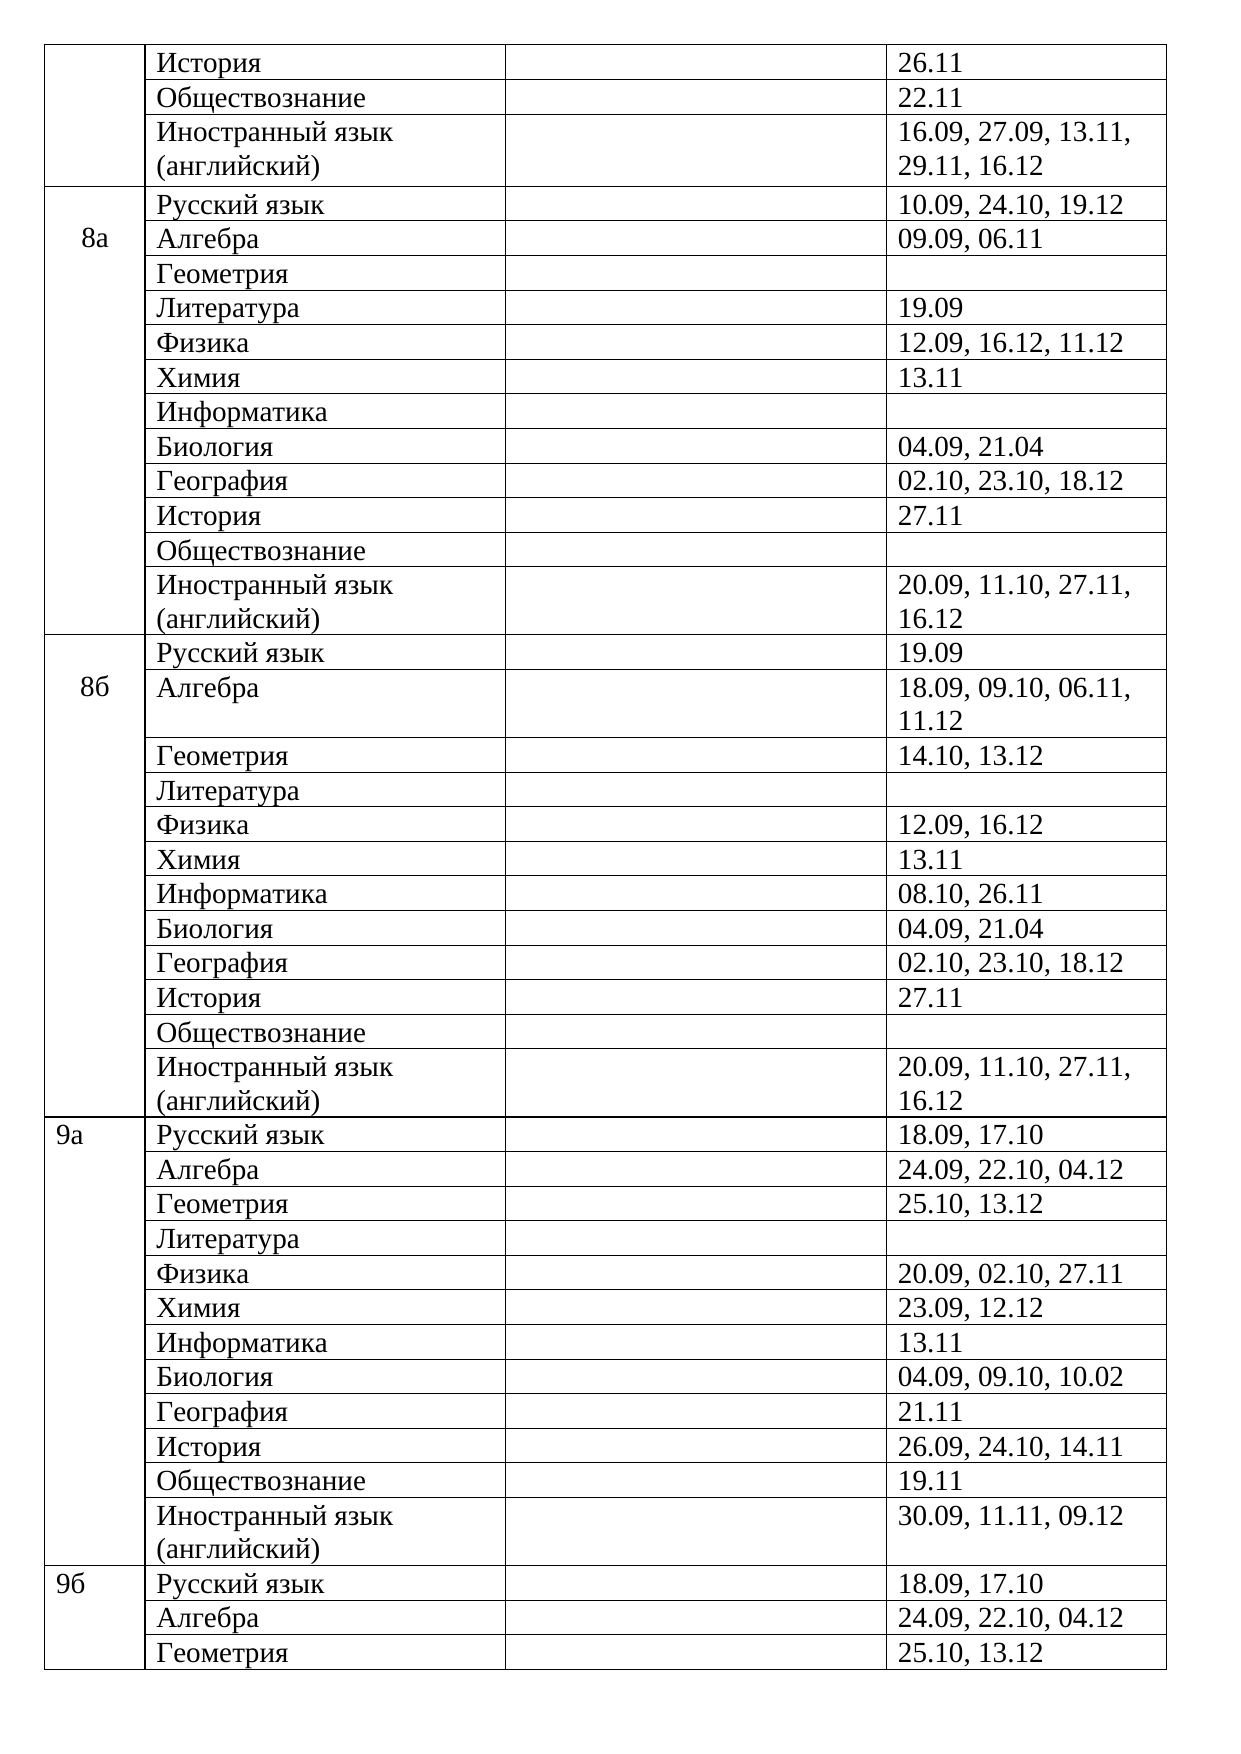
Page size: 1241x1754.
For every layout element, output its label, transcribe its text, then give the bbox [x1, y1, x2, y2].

table_cell 26.09, 24.10, 14.11 [887, 1429, 1166, 1462]
table_cell [506, 221, 886, 255]
table_cell [506, 1429, 886, 1462]
table_cell [506, 429, 886, 462]
table_cell [506, 498, 886, 532]
table_cell [887, 1015, 1166, 1048]
table_cell Физика [146, 807, 505, 841]
table_cell Геометрия [146, 1187, 505, 1220]
table_cell [506, 1049, 886, 1116]
table_cell Геометрия [146, 1635, 505, 1669]
table_cell 08.10, 26.11 [887, 876, 1166, 910]
table_cell [506, 1498, 886, 1565]
table_cell 27.11 [887, 498, 1166, 532]
table_cell Иностранный язык (английский) [146, 1498, 505, 1565]
table_cell Обществознание [146, 1015, 505, 1048]
table_cell География [146, 1394, 505, 1428]
table_cell 13.11 [887, 842, 1166, 875]
table_cell 9а [45, 1118, 144, 1565]
table_cell [506, 807, 886, 841]
table_cell Обществознание [146, 1463, 505, 1497]
table_cell Алгебра [146, 670, 505, 737]
table_cell [506, 1152, 886, 1186]
table_cell 18.09, 17.10 [887, 1566, 1166, 1599]
table_cell 22.11 [887, 80, 1166, 113]
table_cell Алгебра [146, 1152, 505, 1186]
table_cell [506, 394, 886, 428]
table_cell Русский язык [146, 1118, 505, 1151]
table_cell [506, 291, 886, 324]
table_cell Обществознание [146, 80, 505, 113]
table_cell [506, 876, 886, 910]
table_cell 13.11 [887, 360, 1166, 393]
table_cell Биология [146, 1360, 505, 1393]
table_cell 13.11 [887, 1325, 1166, 1358]
table_cell 23.09, 12.12 [887, 1290, 1166, 1324]
table_cell [506, 1463, 886, 1497]
table_cell [506, 360, 886, 393]
table_cell Биология [146, 429, 505, 462]
table_cell [506, 635, 886, 669]
table_cell 20.09, 02.10, 27.11 [887, 1256, 1166, 1289]
table_cell Информатика [146, 876, 505, 910]
table_cell 19.09 [887, 635, 1166, 669]
table_cell Физика [146, 325, 505, 359]
table_cell 24.09, 22.10, 04.12 [887, 1601, 1166, 1634]
table_cell 14.10, 13.12 [887, 738, 1166, 772]
table_cell 27.11 [887, 980, 1166, 1014]
table_cell [506, 187, 886, 220]
table_cell История [146, 1429, 505, 1462]
table_cell [506, 1290, 886, 1324]
table_cell 24.09, 22.10, 04.12 [887, 1152, 1166, 1186]
table_cell 12.09, 16.12, 11.12 [887, 325, 1166, 359]
table_cell [506, 946, 886, 979]
table_cell [506, 1187, 886, 1220]
table_cell 02.10, 23.10, 18.12 [887, 946, 1166, 979]
table_cell 30.09, 11.11, 09.12 [887, 1498, 1166, 1565]
table_cell [506, 80, 886, 113]
table_cell География [146, 464, 505, 497]
table_cell [506, 325, 886, 359]
table_cell Биология [146, 911, 505, 944]
table_cell [506, 533, 886, 566]
table_cell 9б [45, 1566, 144, 1669]
table_cell [506, 980, 886, 1014]
table_cell Русский язык [146, 187, 505, 220]
table_cell [887, 1221, 1166, 1255]
table_cell [506, 1635, 886, 1669]
table_cell 25.10, 13.12 [887, 1635, 1166, 1669]
table_cell 8а [45, 187, 144, 634]
table_cell [506, 567, 886, 634]
table_cell Геометрия [146, 256, 505, 289]
table_cell [506, 1566, 886, 1599]
table_cell 20.09, 11.10, 27.11, 16.12 [887, 567, 1166, 634]
table_cell 10.09, 24.10, 19.12 [887, 187, 1166, 220]
table_cell 04.09, 21.04 [887, 429, 1166, 462]
table_cell История [146, 45, 505, 79]
table_cell [887, 394, 1166, 428]
table_cell 16.09, 27.09, 13.11, 29.11, 16.12 [887, 115, 1166, 186]
table_cell [506, 464, 886, 497]
table_cell 20.09, 11.10, 27.11, 16.12 [887, 1049, 1166, 1116]
table_cell [506, 1601, 886, 1634]
table_cell [506, 773, 886, 806]
table_cell [506, 115, 886, 186]
table_cell [506, 1325, 886, 1358]
table_cell [506, 842, 886, 875]
table_cell 19.09 [887, 291, 1166, 324]
table_cell 09.09, 06.11 [887, 221, 1166, 255]
table_cell [506, 45, 886, 79]
table_cell [506, 1118, 886, 1151]
table_cell 25.10, 13.12 [887, 1187, 1166, 1220]
table_cell Литература [146, 773, 505, 806]
table_cell История [146, 498, 505, 532]
table_cell [506, 1221, 886, 1255]
table_cell Химия [146, 360, 505, 393]
table_cell Химия [146, 1290, 505, 1324]
table_cell 21.11 [887, 1394, 1166, 1428]
table_cell 8б [45, 635, 144, 1116]
table_cell 04.09, 21.04 [887, 911, 1166, 944]
table_cell Физика [146, 1256, 505, 1289]
table_cell География [146, 946, 505, 979]
table_cell [506, 256, 886, 289]
table_cell 02.10, 23.10, 18.12 [887, 464, 1166, 497]
table_cell [506, 1360, 886, 1393]
table_cell 04.09, 09.10, 10.02 [887, 1360, 1166, 1393]
table_cell Иностранный язык (английский) [146, 1049, 505, 1116]
table_cell 18.09, 17.10 [887, 1118, 1166, 1151]
table_cell История [146, 980, 505, 1014]
table_cell Иностранный язык (английский) [146, 567, 505, 634]
table_cell [887, 256, 1166, 289]
table_cell Алгебра [146, 221, 505, 255]
table_cell Русский язык [146, 1566, 505, 1599]
table_cell Химия [146, 842, 505, 875]
table_cell Иностранный язык (английский) [146, 115, 505, 186]
table_cell Обществознание [146, 533, 505, 566]
table_cell 19.11 [887, 1463, 1166, 1497]
table_cell [506, 670, 886, 737]
table_cell Информатика [146, 394, 505, 428]
table_cell [887, 533, 1166, 566]
table_cell [506, 1394, 886, 1428]
table_cell Литература [146, 1221, 505, 1255]
table_cell 26.11 [887, 45, 1166, 79]
table_cell 18.09, 09.10, 06.11, 11.12 [887, 670, 1166, 737]
table_cell 12.09, 16.12 [887, 807, 1166, 841]
table_cell [506, 1256, 886, 1289]
table_cell [506, 738, 886, 772]
table_cell Информатика [146, 1325, 505, 1358]
table_cell [506, 911, 886, 944]
table_cell [887, 773, 1166, 806]
table_cell Алгебра [146, 1601, 505, 1634]
table_cell Геометрия [146, 738, 505, 772]
table_cell Русский язык [146, 635, 505, 669]
table_cell Литература [146, 291, 505, 324]
table_cell [506, 1015, 886, 1048]
